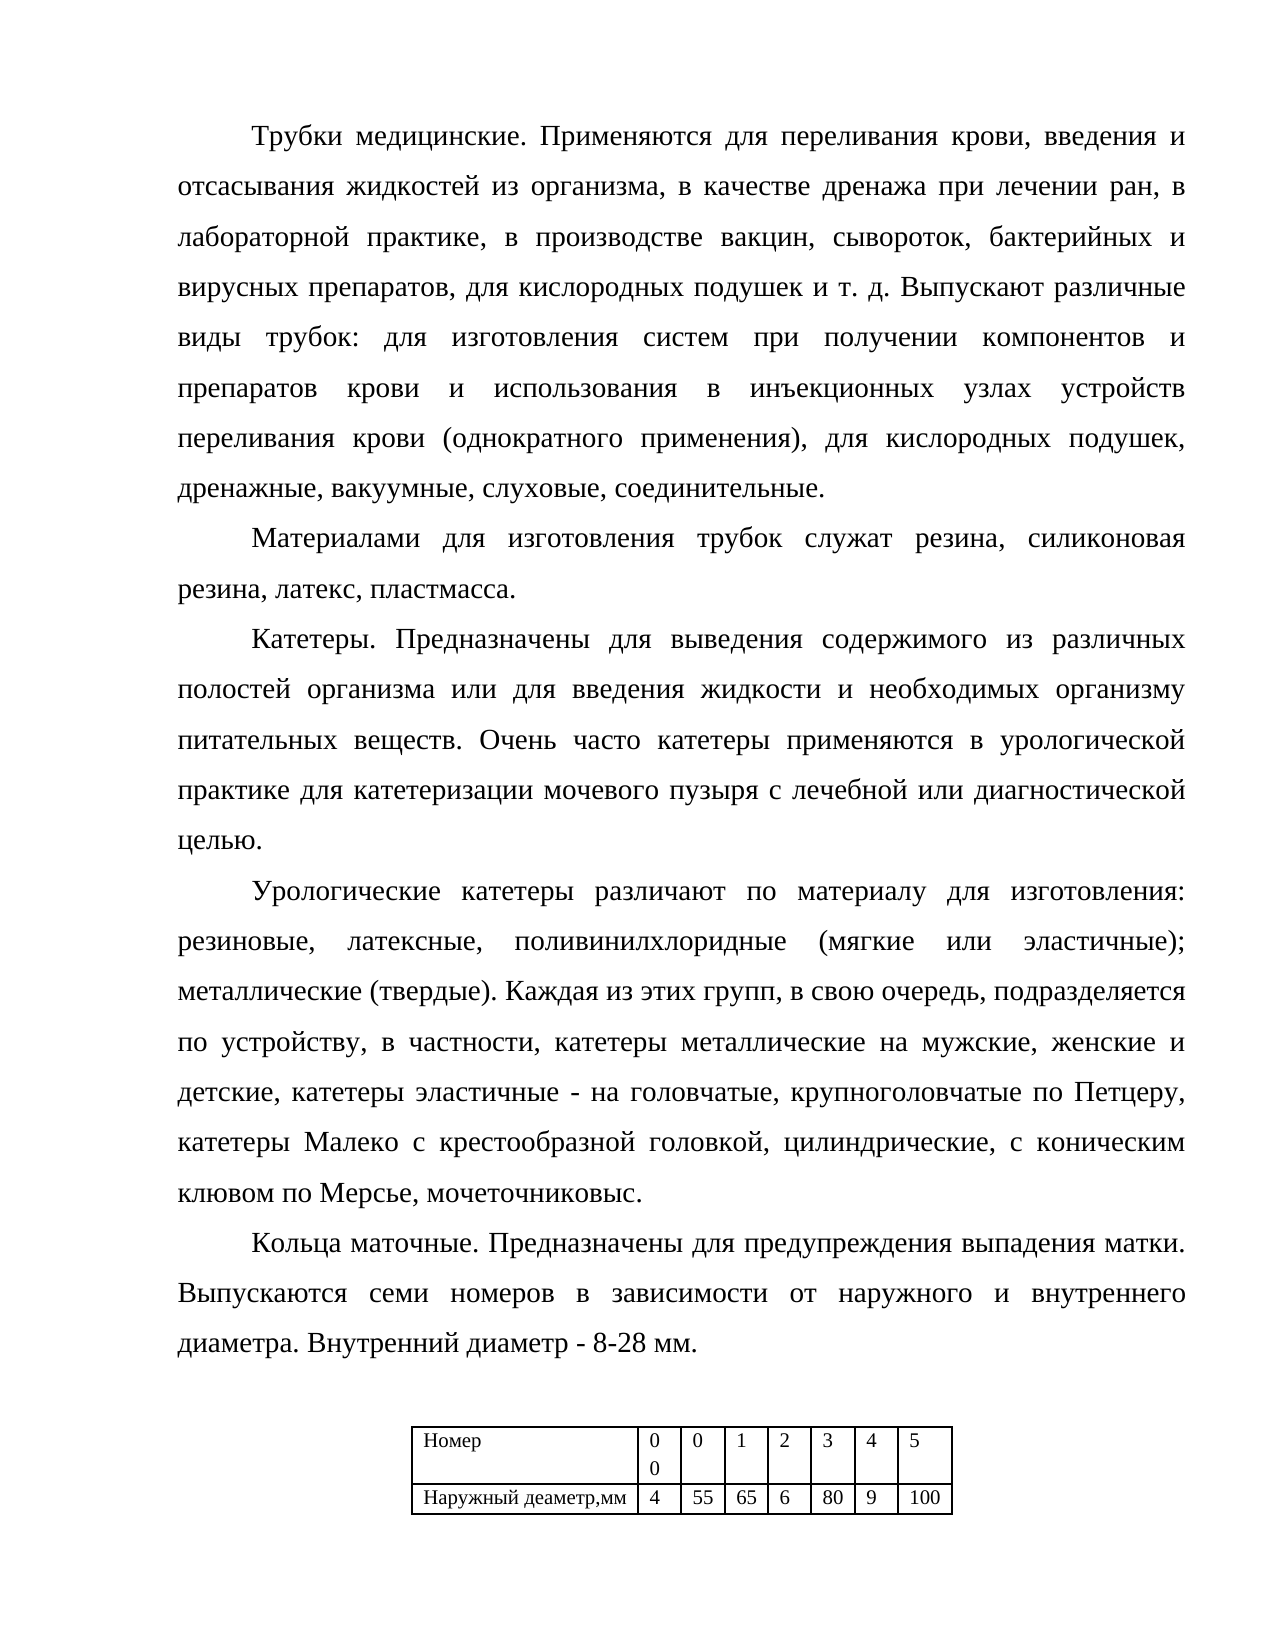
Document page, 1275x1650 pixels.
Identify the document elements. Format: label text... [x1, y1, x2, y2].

table_header 2 [769, 1428, 810, 1483]
text Катетеры. Предназначены для выведения содержимого из различных полостей организма или для введения жидкости и необходимых организму питательных веществ. Очень часто катетеры применяются в урологической практике для катетеризации мочевого пузыря с лечебной или диагностической целью. [177, 621, 1186, 856]
text Трубки медицинские. Применяются для переливания крови, введения и отсасывания жидкостей из организма, в качестве дренажа при лечении ран, в лабораторной практике, в производстве вакцин, сывороток, бактерийных и вирусных препаратов, для кислородных подушек и т. д. Выпускают различные виды трубок: для изготовления систем при получении компонентов и препаратов крови и использования в инъекционных узлах устройств переливания крови (однократного применения), для кислородных подушек, дренажные, вакуумные, слуховые, соединительные. [177, 118, 1186, 504]
table_cell 40 [639, 1485, 680, 1513]
table_header 3 [812, 1428, 854, 1483]
table_header 1 [726, 1428, 767, 1483]
text Кольца маточные. Предназначены для предупреждения выпадения матки. Выпускаются семи номеров в зависимости от наружного и внутреннего диаметра. Внутренний диаметр - 8-28 мм. [177, 1225, 1186, 1359]
table_cell 90 [856, 1485, 897, 1513]
table_cell 100 [899, 1485, 951, 1513]
table_cell 65 [726, 1485, 767, 1513]
table_header 00 [639, 1428, 680, 1483]
table_cell 55 [682, 1485, 724, 1513]
text Материалами для изготовления трубок служат резина, силиконовая резина, латекс, пластмасса. [177, 521, 1186, 604]
table_header 4 [856, 1428, 897, 1483]
table_cell 68 [769, 1485, 810, 1513]
table_header Номер [413, 1428, 637, 1483]
table_cell Наружный деаметр,мм [413, 1485, 637, 1513]
text Урологические катетеры различают по материалу для изготовления: резиновые, латексные, поливинилхлоридные (мягкие или эластичные); металлические (твердые). Каждая из этих групп, в свою очередь, подразделяется по устройству, в частности, катетеры металлические на мужские, женские и детские, катетеры эластичные - на головчатые, крупноголовчатые по Петцеру, катетеры Малеко с крестообразной головкой, цилиндрические, с коническим клювом по Мерсье, мочеточниковыс. [177, 873, 1186, 1208]
table_header 0 [682, 1428, 724, 1483]
table_header 5 [899, 1428, 951, 1483]
table_cell 80 [812, 1485, 854, 1513]
